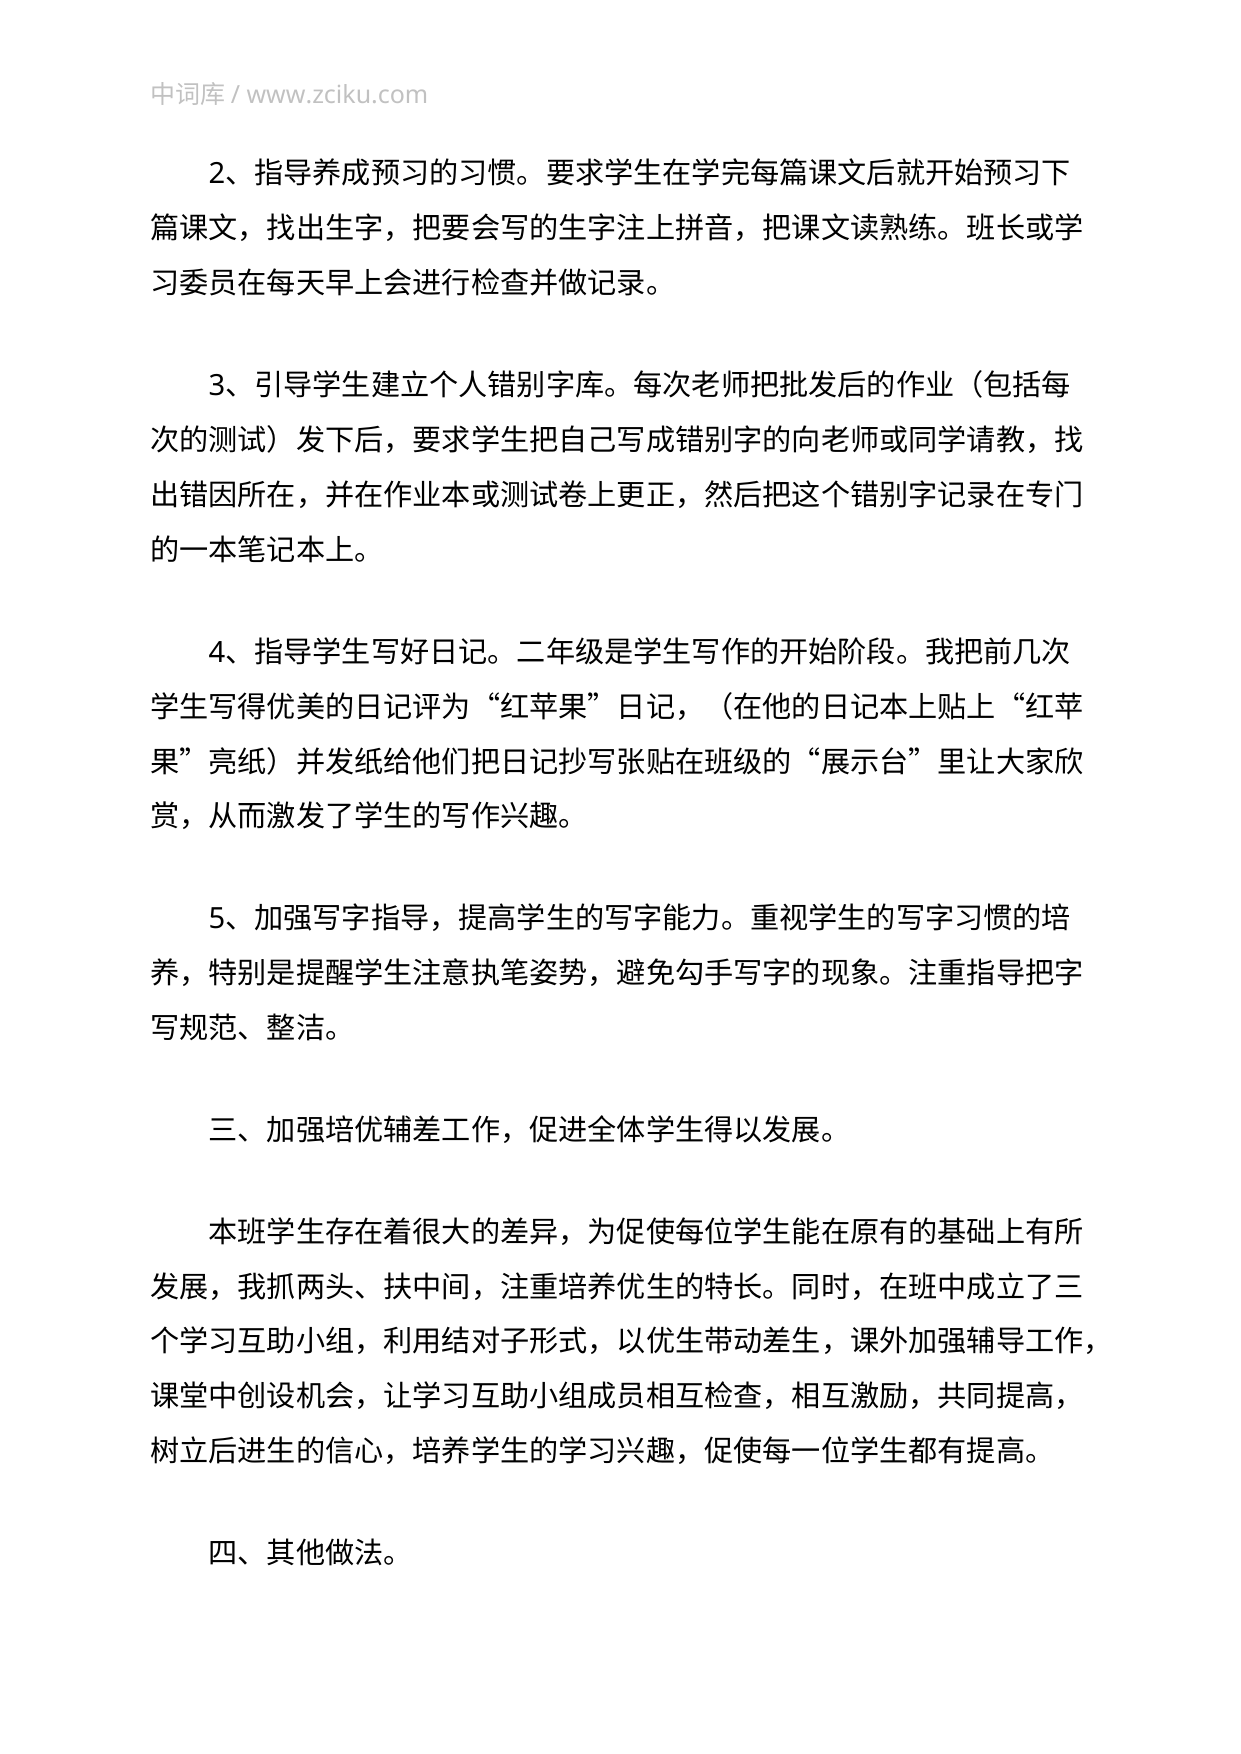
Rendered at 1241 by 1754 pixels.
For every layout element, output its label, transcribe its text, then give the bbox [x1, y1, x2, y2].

text 5、加强写字指导，提高学生的写字能力。重视学生的写字习惯的培养，特别是提醒学生注意执笔姿势，避免勾手写字的现象。注重指导把字写规范、整洁。 [150, 895, 1090, 1047]
text 本班学生存在着很大的差异，为促使每位学生能在原有的基础上有所发展，我抓两头、扶中间，注重培养优生的特长。同时，在班中成立了三个学习互助小组，利用结对子形式，以优生带动差生，课外加强辅导工作，课堂中创设机会，让学习互助小组成员相互检查，相互激励，共同提高，树立后进生的信心，培养学生的学习兴趣，促使每一位学生都有提高。 [150, 1208, 1090, 1470]
text 三、加强培优辅差工作，促进全体学生得以发展。 [150, 1106, 1090, 1149]
text 4、指导学生写好日记。二年级是学生写作的开始阶段。我把前几次学生写得优美的日记评为“红苹果”日记，（在他的日记本上贴上“红苹果”亮纸）并发纸给他们把日记抄写张贴在班级的“展示台”里让大家欣赏，从而激发了学生的写作兴趣。 [150, 628, 1090, 835]
text 3、引导学生建立个人错别字库。每次老师把批发后的作业（包括每次的测试）发下后，要求学生把自己写成错别字的向老师或同学请教，找出错因所在，并在作业本或测试卷上更正，然后把这个错别字记录在专门的一本笔记本上。 [150, 362, 1090, 569]
text 四、其他做法。 [150, 1529, 1090, 1572]
text 2、指导养成预习的习惯。要求学生在学完每篇课文后就开始预习下篇课文，找出生字，把要会写的生字注上拼音，把课文读熟练。班长或学习委员在每天早上会进行检查并做记录。 [150, 150, 1090, 302]
